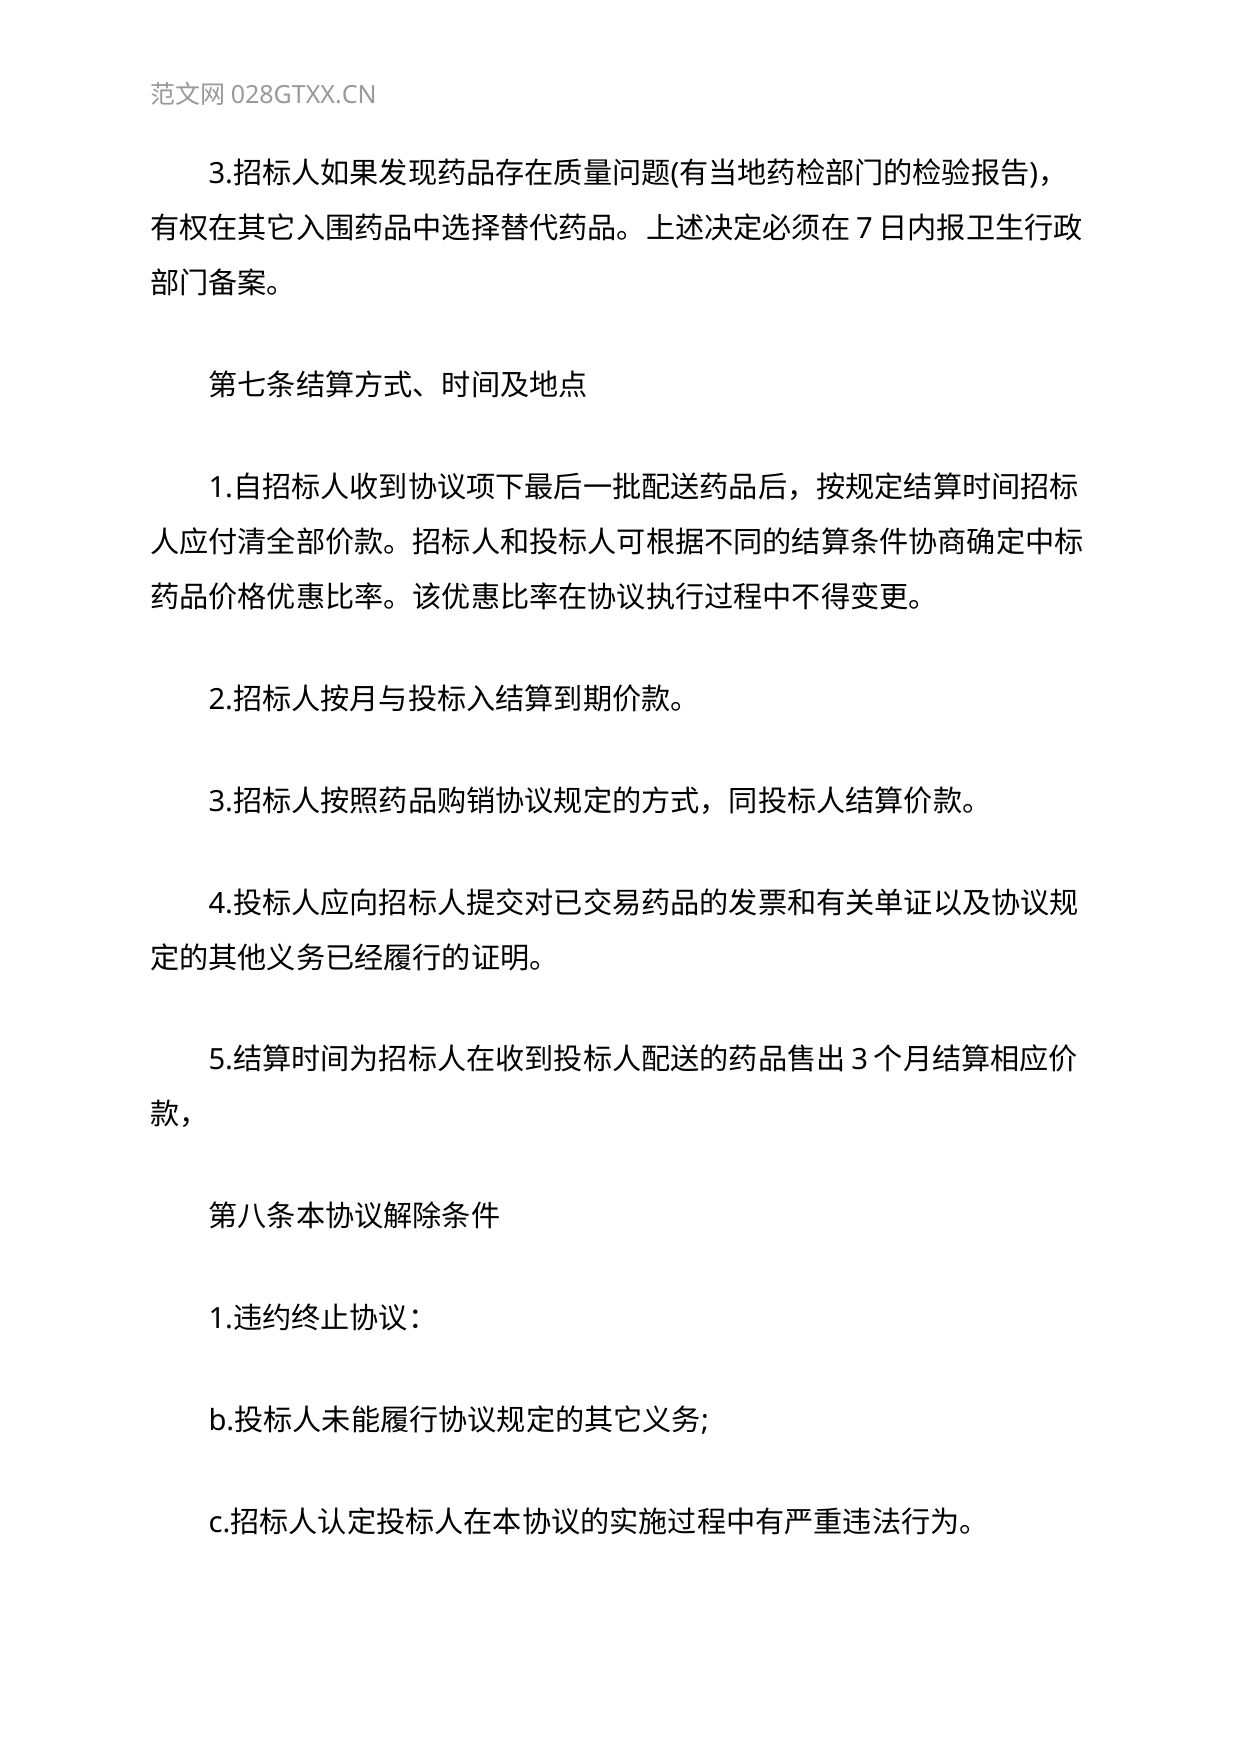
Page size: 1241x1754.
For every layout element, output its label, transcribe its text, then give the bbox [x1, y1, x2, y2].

text 3.招标人按照药品购销协议规定的方式，同投标人结算价款。 [150, 777, 1090, 819]
text b.投标人未能履行协议规定的其它义务; [150, 1396, 1090, 1439]
text 第七条结算方式、时间及地点 [150, 362, 1090, 404]
text 第八条本协议解除条件 [150, 1193, 1090, 1235]
text 2.招标人按月与投标入结算到期价款。 [150, 675, 1090, 718]
text 4.投标人应向招标人提交对已交易药品的发票和有关单证以及协议规定的其他义务已经履行的证明。 [150, 879, 1090, 976]
text 1.违约终止协议： [150, 1294, 1090, 1337]
text 1.自招标人收到协议项下最后一批配送药品后，按规定结算时间招标人应付清全部价款。招标人和投标人可根据不同的结算条件协商确定中标药品价格优惠比率。该优惠比率在协议执行过程中不得变更。 [150, 463, 1090, 616]
text 5.结算时间为招标人在收到投标人配送的药品售出3个月结算相应价款， [150, 1036, 1090, 1133]
text 3.招标人如果发现药品存在质量问题(有当地药检部门的检验报告)，有权在其它入围药品中选择替代药品。上述决定必须在7日内报卫生行政部门备案。 [150, 150, 1090, 302]
text c.招标人认定投标人在本协议的实施过程中有严重违法行为。 [150, 1498, 1090, 1541]
